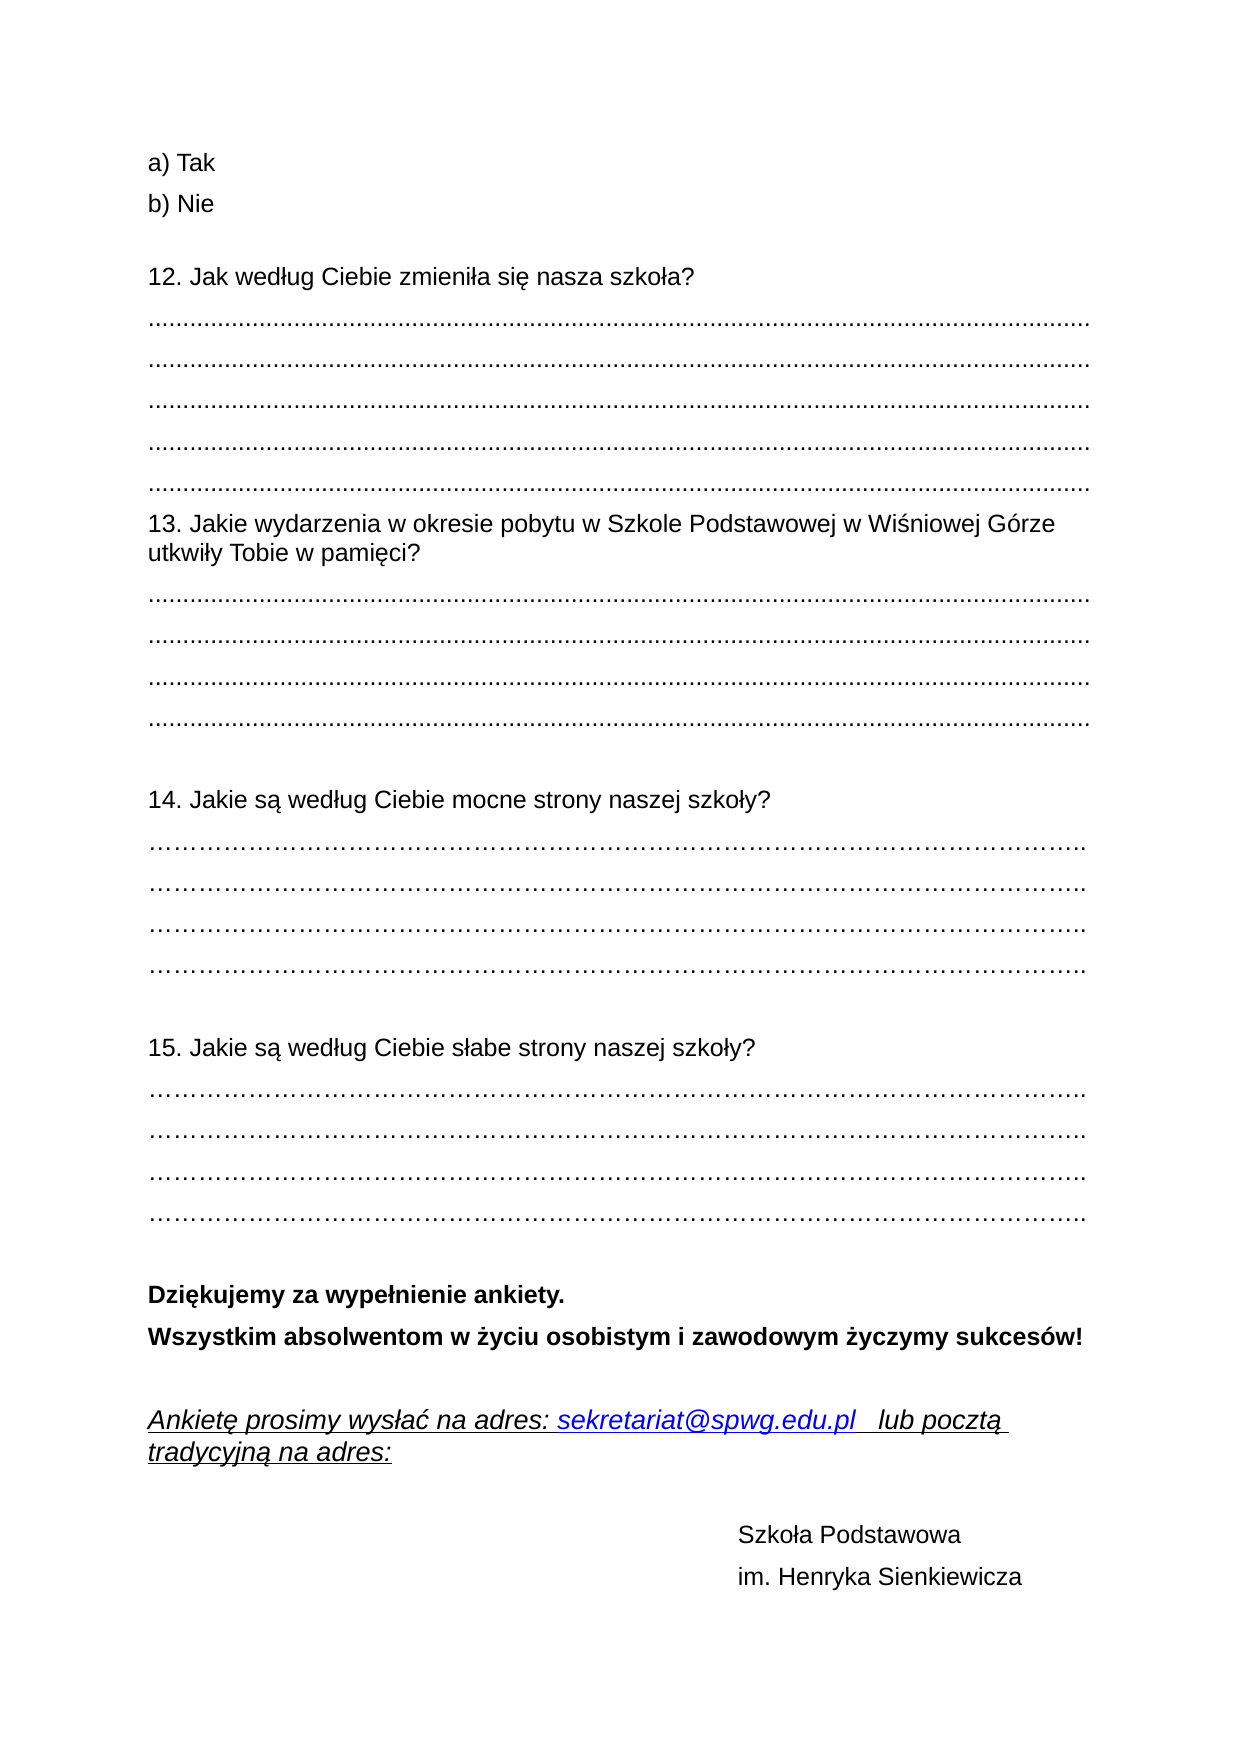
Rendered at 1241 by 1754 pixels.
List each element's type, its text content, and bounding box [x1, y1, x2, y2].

text im. Henryka Sienkiewicza [664, 1562, 1093, 1591]
text ........................................................................................................................................ [148, 621, 1093, 649]
text a) Tak [148, 148, 1093, 176]
text ………………………………………………………………………………………………….. [148, 1116, 1093, 1144]
text ………………………………………………………………………………………………….. [148, 1198, 1093, 1227]
text 15. Jakie są według Ciebie słabe strony naszej szkoły? [148, 1033, 1093, 1062]
text ………………………………………………………………………………………………….. [148, 951, 1093, 979]
text ........................................................................................................................................ [148, 303, 1093, 332]
text Wszystkim absolwentom w życiu osobistym i zawodowym życzymy sukcesów! [148, 1322, 1093, 1351]
text Ankietę prosimy wysłać na adres: sekretariat@spwg.edu.pl lub pocztą tradycyjną na adres: [148, 1404, 1093, 1467]
text ........................................................................................................................................ [148, 579, 1093, 608]
text ........................................................................................................................................ [148, 427, 1093, 456]
text ………………………………………………………………………………………………….. [148, 1157, 1093, 1186]
text ........................................................................................................................................ [148, 386, 1093, 414]
text 13. Jakie wydarzenia w okresie pobytu w Szkole Podstawowej w Wiśniowej Górze utkwiły Tobie w pamięci? [148, 509, 1093, 567]
text ........................................................................................................................................ [148, 344, 1093, 373]
text Szkoła Podstawowa [738, 1521, 1093, 1549]
text ………………………………………………………………………………………………….. [148, 1074, 1093, 1103]
text ........................................................................................................................................ [148, 662, 1093, 691]
text ........................................................................................................................................ [148, 468, 1093, 497]
text ………………………………………………………………………………………………….. [148, 827, 1093, 856]
text b) Nie [148, 189, 1093, 218]
text ………………………………………………………………………………………………….. [148, 909, 1093, 938]
text ........................................................................................................................................ [148, 703, 1093, 732]
text ………………………………………………………………………………………………….. [148, 868, 1093, 897]
text 12. Jak według Ciebie zmieniła się nasza szkoła? [148, 262, 1093, 291]
text Dziękujemy za wypełnienie ankiety. [148, 1281, 1093, 1309]
text 14. Jakie są według Ciebie mocne strony naszej szkoły? [148, 786, 1093, 814]
